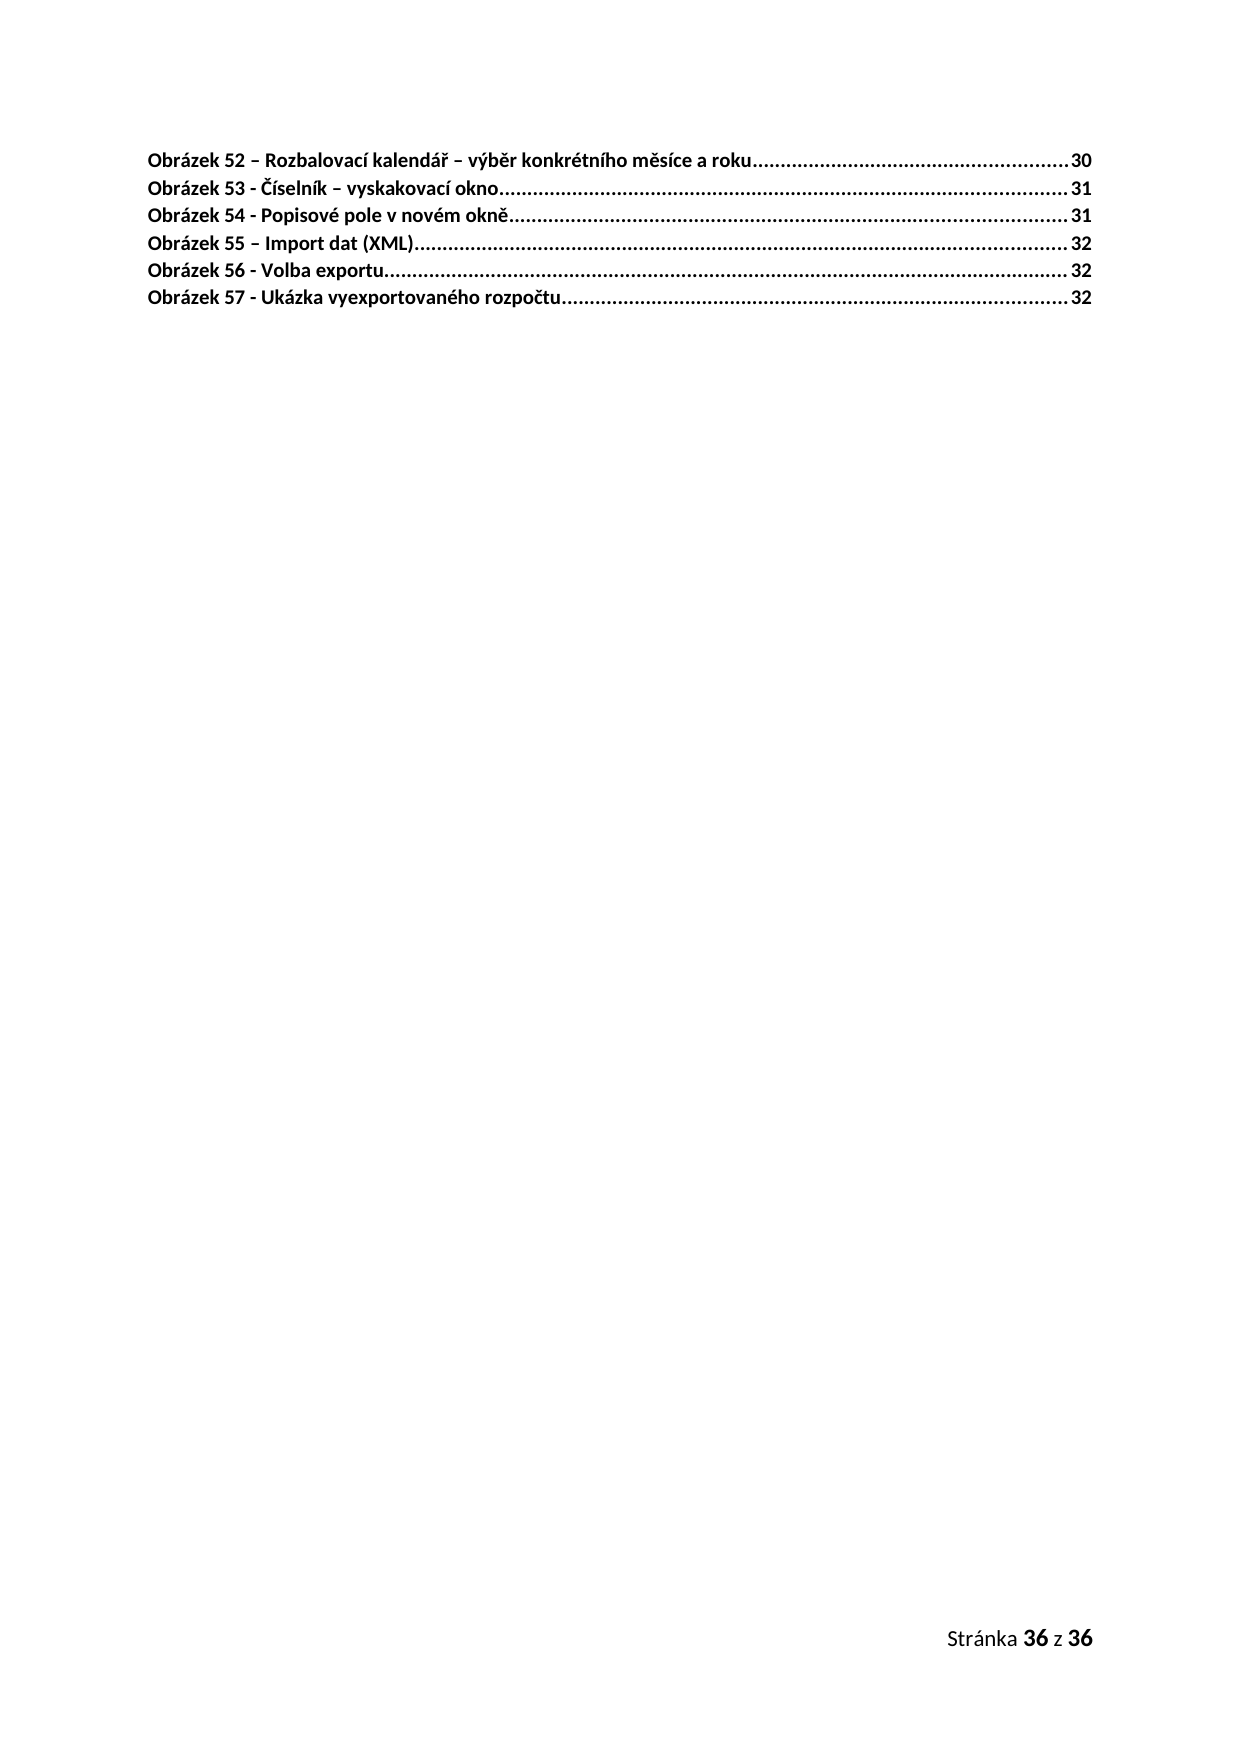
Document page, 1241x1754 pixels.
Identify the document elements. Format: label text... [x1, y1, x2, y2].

text Obrázek 55 – Import dat (XML) 32 [148, 230, 1093, 255]
text Obrázek 54 - Popisové pole v novém okně 31 [148, 202, 1093, 228]
text Obrázek 56 - Volba exportu 32 [148, 257, 1093, 283]
text Obrázek 57 - Ukázka vyexportovaného rozpočtu 32 [148, 284, 1093, 310]
text Obrázek 52 – Rozbalovací kalendář – výběr konkrétního měsíce a roku 30 [148, 148, 1093, 173]
text Obrázek 53 - Číselník – vyskakovací okno 31 [148, 175, 1093, 200]
